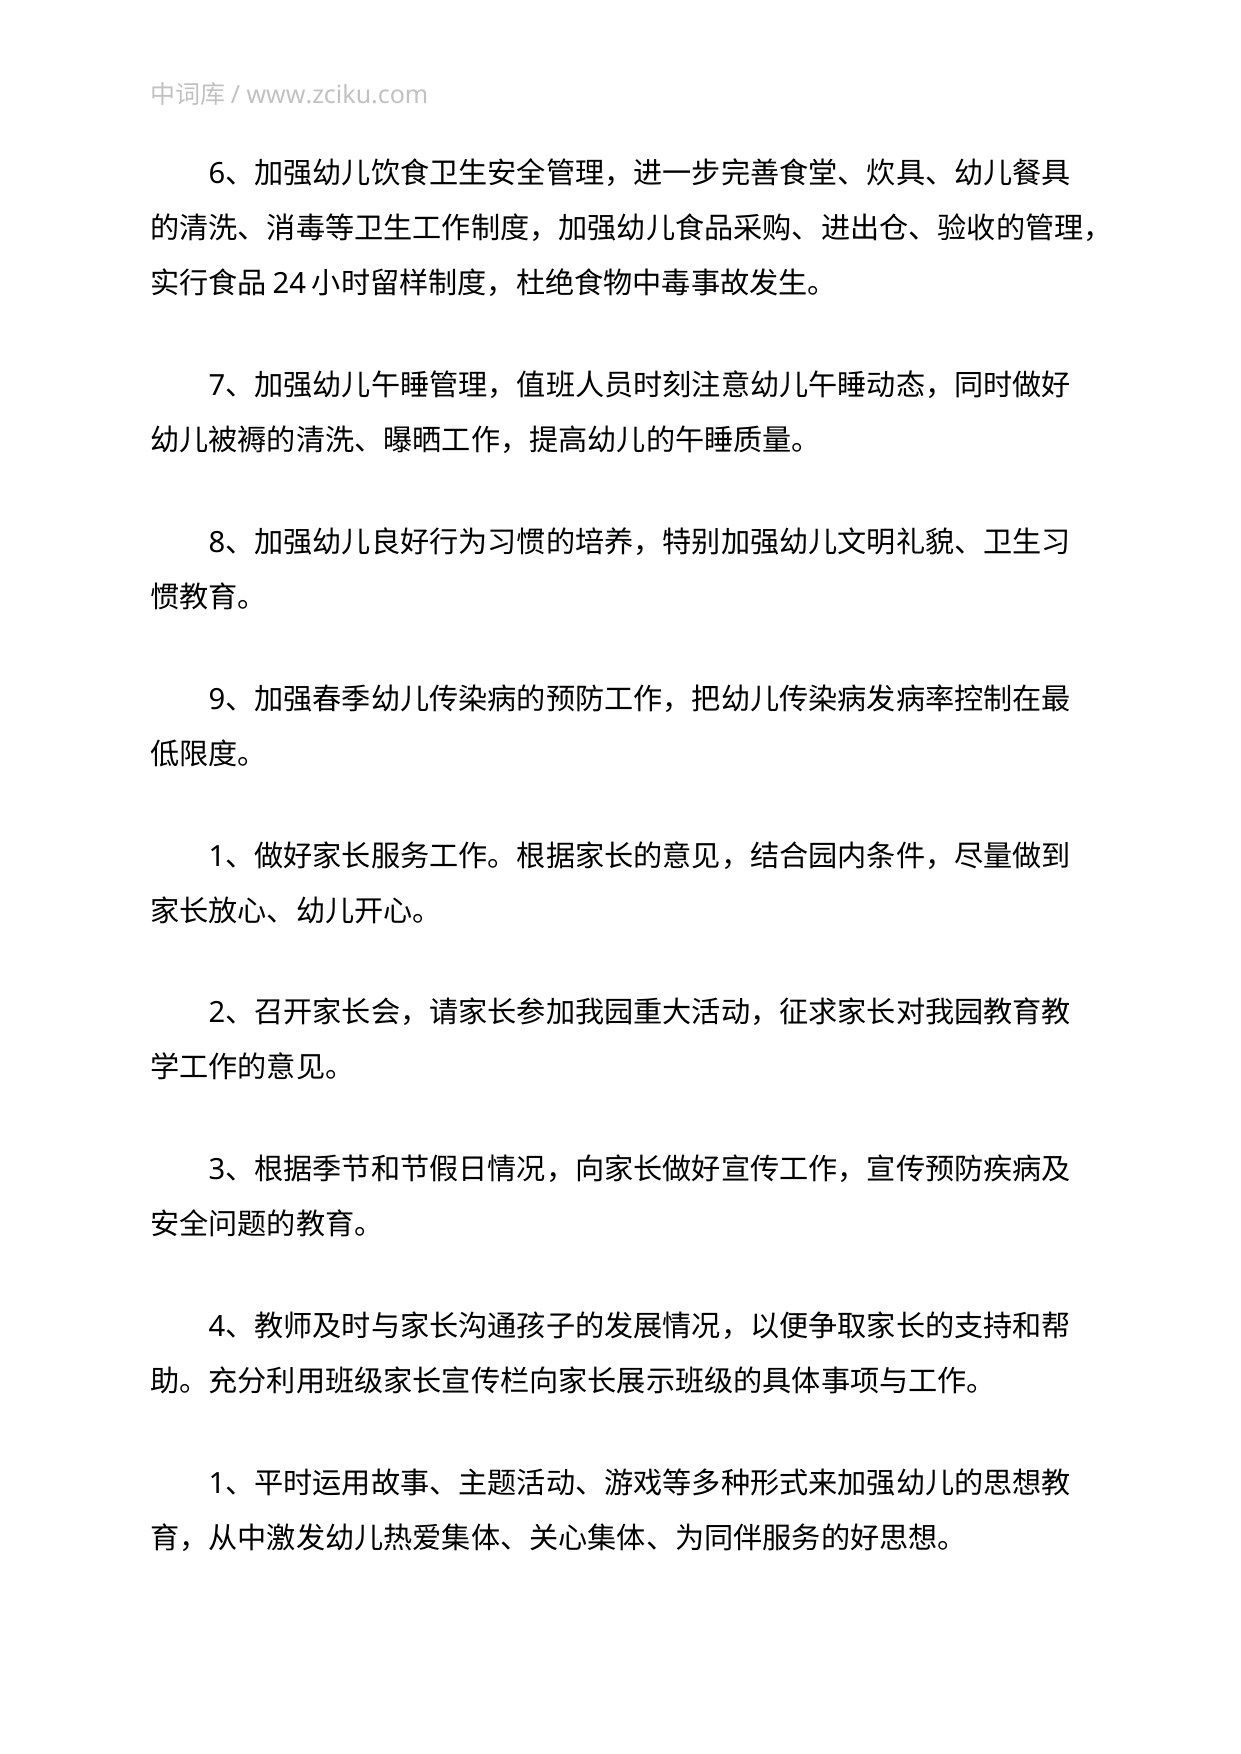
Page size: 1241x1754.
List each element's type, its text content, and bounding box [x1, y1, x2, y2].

text 9、加强春季幼儿传染病的预防工作，把幼儿传染病发病率控制在最低限度。 [150, 675, 1090, 773]
text 7、加强幼儿午睡管理，值班人员时刻注意幼儿午睡动态，同时做好幼儿被褥的清洗、曝晒工作，提高幼儿的午睡质量。 [150, 362, 1090, 459]
text 4、教师及时与家长沟通孩子的发展情况，以便争取家长的支持和帮助。充分利用班级家长宣传栏向家长展示班级的具体事项与工作。 [150, 1302, 1090, 1400]
text 8、加强幼儿良好行为习惯的培养，特别加强幼儿文明礼貌、卫生习惯教育。 [150, 519, 1090, 616]
text 1、平时运用故事、主题活动、游戏等多种形式来加强幼儿的思想教育，从中激发幼儿热爱集体、关心集体、为同伴服务的好思想。 [150, 1459, 1090, 1557]
text 3、根据季节和节假日情况，向家长做好宣传工作，宣传预防疾病及安全问题的教育。 [150, 1146, 1090, 1243]
text 1、做好家长服务工作。根据家长的意见，结合园内条件，尽量做到家长放心、幼儿开心。 [150, 832, 1090, 929]
text 2、召开家长会，请家长参加我园重大活动，征求家长对我园教育教学工作的意见。 [150, 989, 1090, 1086]
text 6、加强幼儿饮食卫生安全管理，进一步完善食堂、炊具、幼儿餐具的清洗、消毒等卫生工作制度，加强幼儿食品采购、进出仓、验收的管理，实行食品24小时留样制度，杜绝食物中毒事故发生。 [150, 150, 1090, 302]
